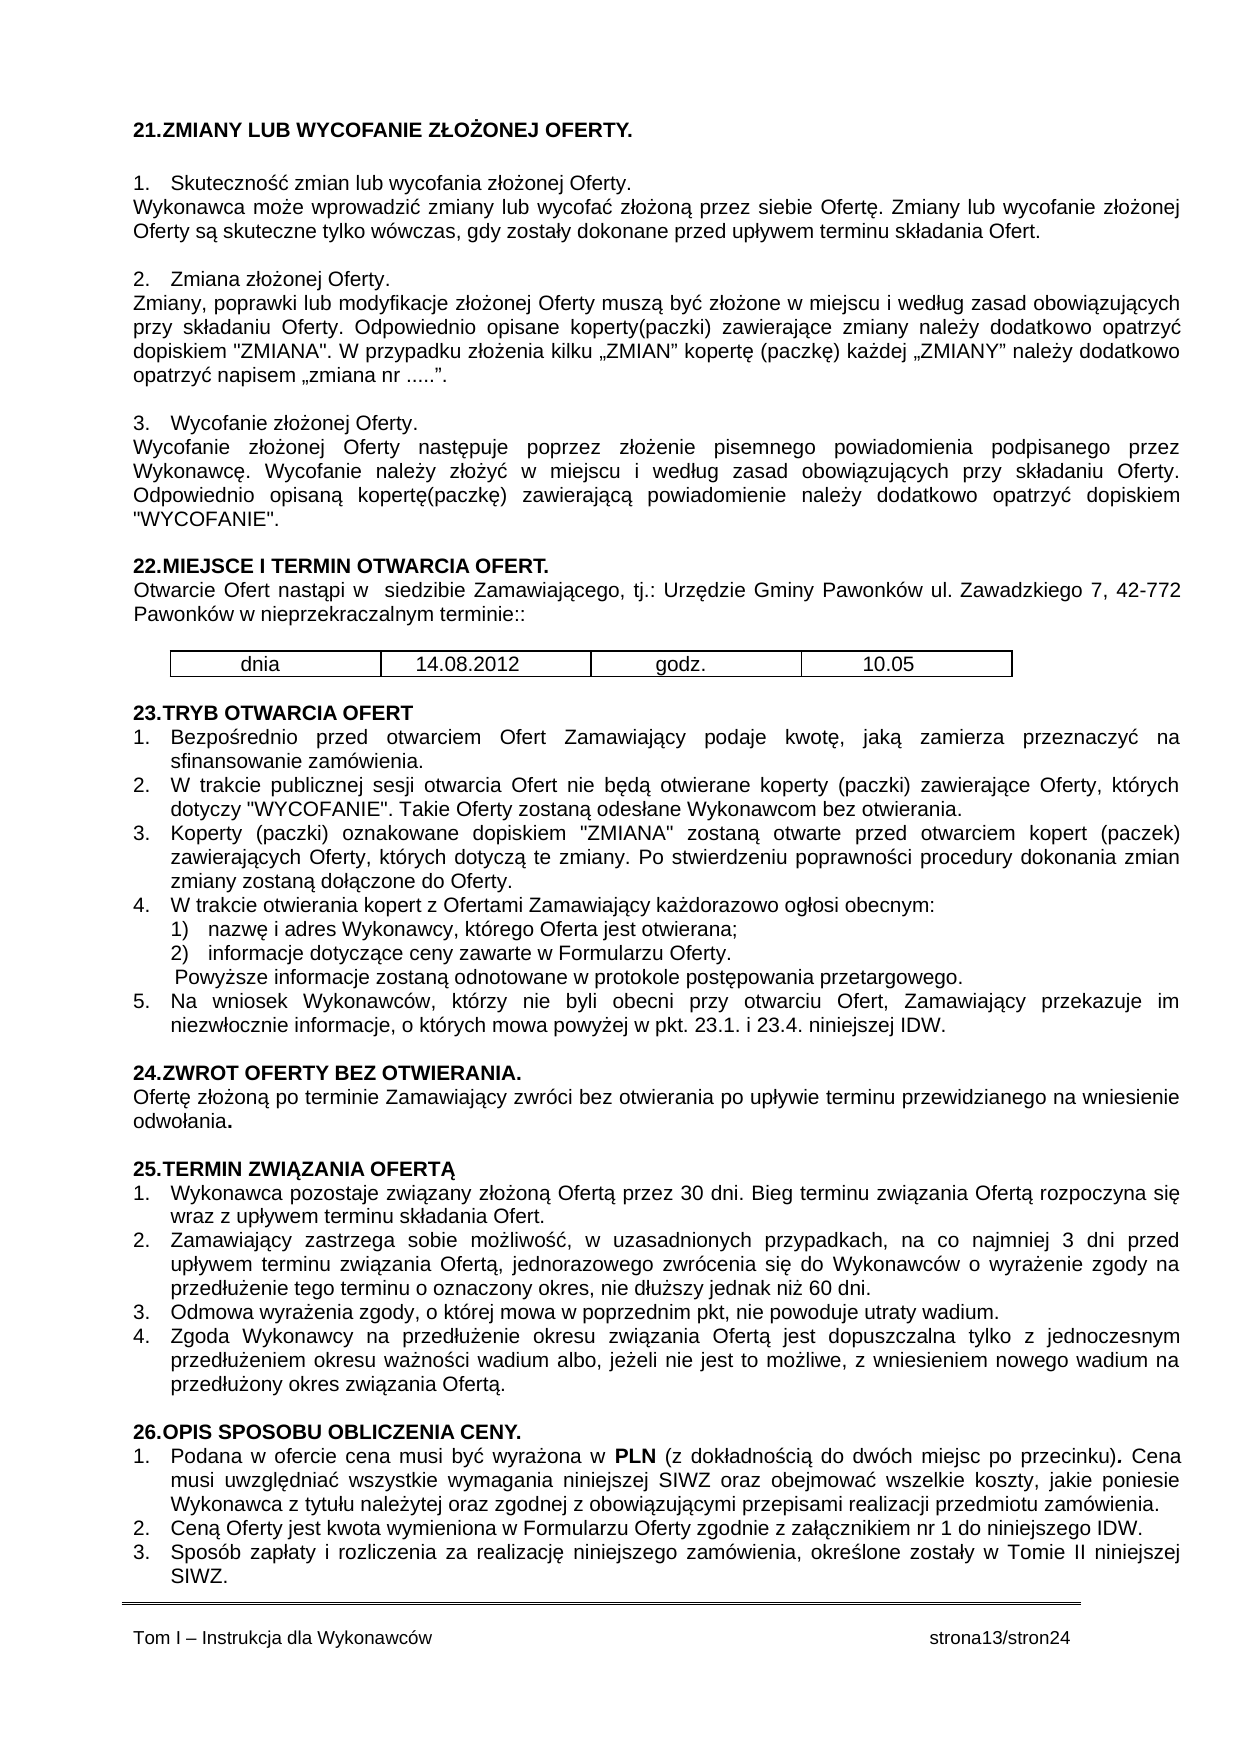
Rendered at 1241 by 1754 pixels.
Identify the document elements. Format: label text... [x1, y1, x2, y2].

list Zgoda Wykonawcy na przedłużenie okresu związania Ofertą jest dopuszczalna tylko z jednoczesnym przedłużeniem okresu ważności wadium albo, jeżeli nie jest to możliwe, z wniesieniem nowego wadium na przedłużony okres związania Ofertą. [133, 1324, 1181, 1396]
list nazwę i adres Wykonawcy, którego Oferta jest otwierana; [170, 917, 1181, 941]
text 1. Bezpośrednio przed otwarciem Ofert Zamawiający podaje kwotę, jaką zamierza przeznaczyć na sfinansowanie zamówienia. [133, 725, 1181, 773]
list Sposób zapłaty i rozliczenia za realizację niniejszego zamówienia, określone zostały w Tomie II niniejszej SIWZ. [133, 1540, 1181, 1588]
list Odmowa wyrażenia zgody, o której mowa w poprzednim pkt, nie powoduje utraty wadium. [133, 1300, 1181, 1324]
list Zamawiający zastrzega sobie możliwość, w uzasadnionych przypadkach, na co najmniej 3 dni przed upływem terminu związania Ofertą, jednorazowego zwrócenia się do Wykonawców o wyrażenie zgody na przedłużenie tego terminu o oznaczony okres, nie dłuższy jednak niż 60 dni. [133, 1228, 1181, 1300]
text 2. W trakcie publicznej sesji otwarcia Ofert nie będą otwierane koperty (paczki) zawierające Oferty, których dotyczy "WYCOFANIE". Takie Oferty zostaną odesłane Wykonawcom bez otwierania. [133, 773, 1181, 821]
list Ceną Oferty jest kwota wymieniona w Formularzu Oferty zgodnie z załącznikiem nr 1 do niniejszego IDW. [133, 1516, 1181, 1540]
text Wycofanie złożonej Oferty następuje poprzez złożenie pisemnego powiadomienia podpisanego przez Wykonawcę. Wycofanie należy złożyć w miejscu i według zasad obowiązujących przy składaniu Oferty. Odpowiednio opisaną kopertę(paczkę) zawierającą powiadomienie należy dodatkowo opatrzyć dopiskiem "WYCOFANIE". [133, 434, 1181, 530]
text 3. Koperty (paczki) oznakowane dopiskiem "ZMIANA" zostaną otwarte przed otwarciem kopert (paczek) zawierających Oferty, których dotyczą te zmiany. Po stwierdzeniu poprawności procedury dokonania zmian zmiany zostaną dołączone do Oferty. [133, 821, 1181, 893]
text Wykonawca może wprowadzić zmiany lub wycofać złożoną przez siebie Ofertę. Zmiany lub wycofanie złożonej Oferty są skuteczne tylko wówczas, gdy zostały dokonane przed upływem terminu składania Ofert. [133, 195, 1181, 243]
subtitle TERMIN ZWIĄZANIA OFERTĄ [133, 1156, 1181, 1180]
table_header dnia [171, 652, 380, 676]
subtitle MIEJSCE I TERMIN OTWARCIA OFERT. [133, 554, 1181, 578]
text 5. Na wniosek Wykonawców, którzy nie byli obecni przy otwarciu Ofert, Zamawiający przekazuje im niezwłocznie informacje, o których mowa powyżej w pkt. 23.1. i 23.4. niniejszej IDW. [133, 989, 1181, 1037]
subtitle ZMIANY LUB WYCOFANIE ZŁOŻONEJ OFERTY. [133, 118, 1181, 142]
subtitle 1. Skuteczność zmian lub wycofania złożonej Oferty. [133, 171, 1181, 195]
subtitle ZWROT OFERTY BEZ OTWIERANIA. [133, 1061, 1181, 1084]
text Zmiany, poprawki lub modyfikacje złożonej Oferty muszą być złożone w miejscu i według zasad obowiązujących przy składaniu Oferty. Odpowiednio opisane koperty(paczki) zawierające zmiany należy dodatkowo opatrzyć dopiskiem "ZMIANA". W przypadku złożenia kilku „ZMIAN” kopertę (paczkę) każdej „ZMIANY” należy dodatkowo opatrzyć napisem „zmiana nr .....”. [133, 291, 1181, 387]
table_header 14.08.2012 [382, 652, 590, 676]
text Otwarcie Ofert nastąpi w siedzibie Zamawiającego, tj.: Urzędzie Gminy Pawonków ul. Zawadzkiego 7, 42-772 Pawonków w nieprzekraczalnym terminie:: [133, 578, 1181, 626]
text Powyższe informacje zostaną odnotowane w protokole postępowania przetargowego. [174, 965, 1181, 989]
table_header 10.05 [802, 652, 1011, 676]
subtitle OPIS SPOSOBU OBLICZENIA CENY. [133, 1420, 1181, 1444]
list informacje dotyczące ceny zawarte w Formularzu Oferty. [170, 941, 1181, 965]
text 3. Wycofanie złożonej Oferty. [133, 411, 1181, 434]
list Podana w ofercie cena musi być wyrażona w PLN (z dokładnością do dwóch miejsc po przecinku). Cena musi uwzględniać wszystkie wymagania niniejszej SIWZ oraz obejmować wszelkie koszty, jakie poniesie Wykonawca z tytułu należytej oraz zgodnej z obowiązującymi przepisami realizacji przedmiotu zamówienia. [133, 1444, 1181, 1516]
subtitle 2. Zmiana złożonej Oferty. [133, 267, 1181, 291]
text Ofertę złożoną po terminie Zamawiający zwróci bez otwierania po upływie terminu przewidzianego na wniesienie odwołania. [133, 1084, 1181, 1132]
subtitle TRYB OTWARCIA OFERT [133, 701, 1181, 725]
text 4. W trakcie otwierania kopert z Ofertami Zamawiający każdorazowo ogłosi obecnym: [133, 893, 1181, 917]
table_header godz. [592, 652, 801, 676]
list Wykonawca pozostaje związany złożoną Ofertą przez 30 dni. Bieg terminu związania Ofertą rozpoczyna się wraz z upływem terminu składania Ofert. [133, 1180, 1181, 1228]
